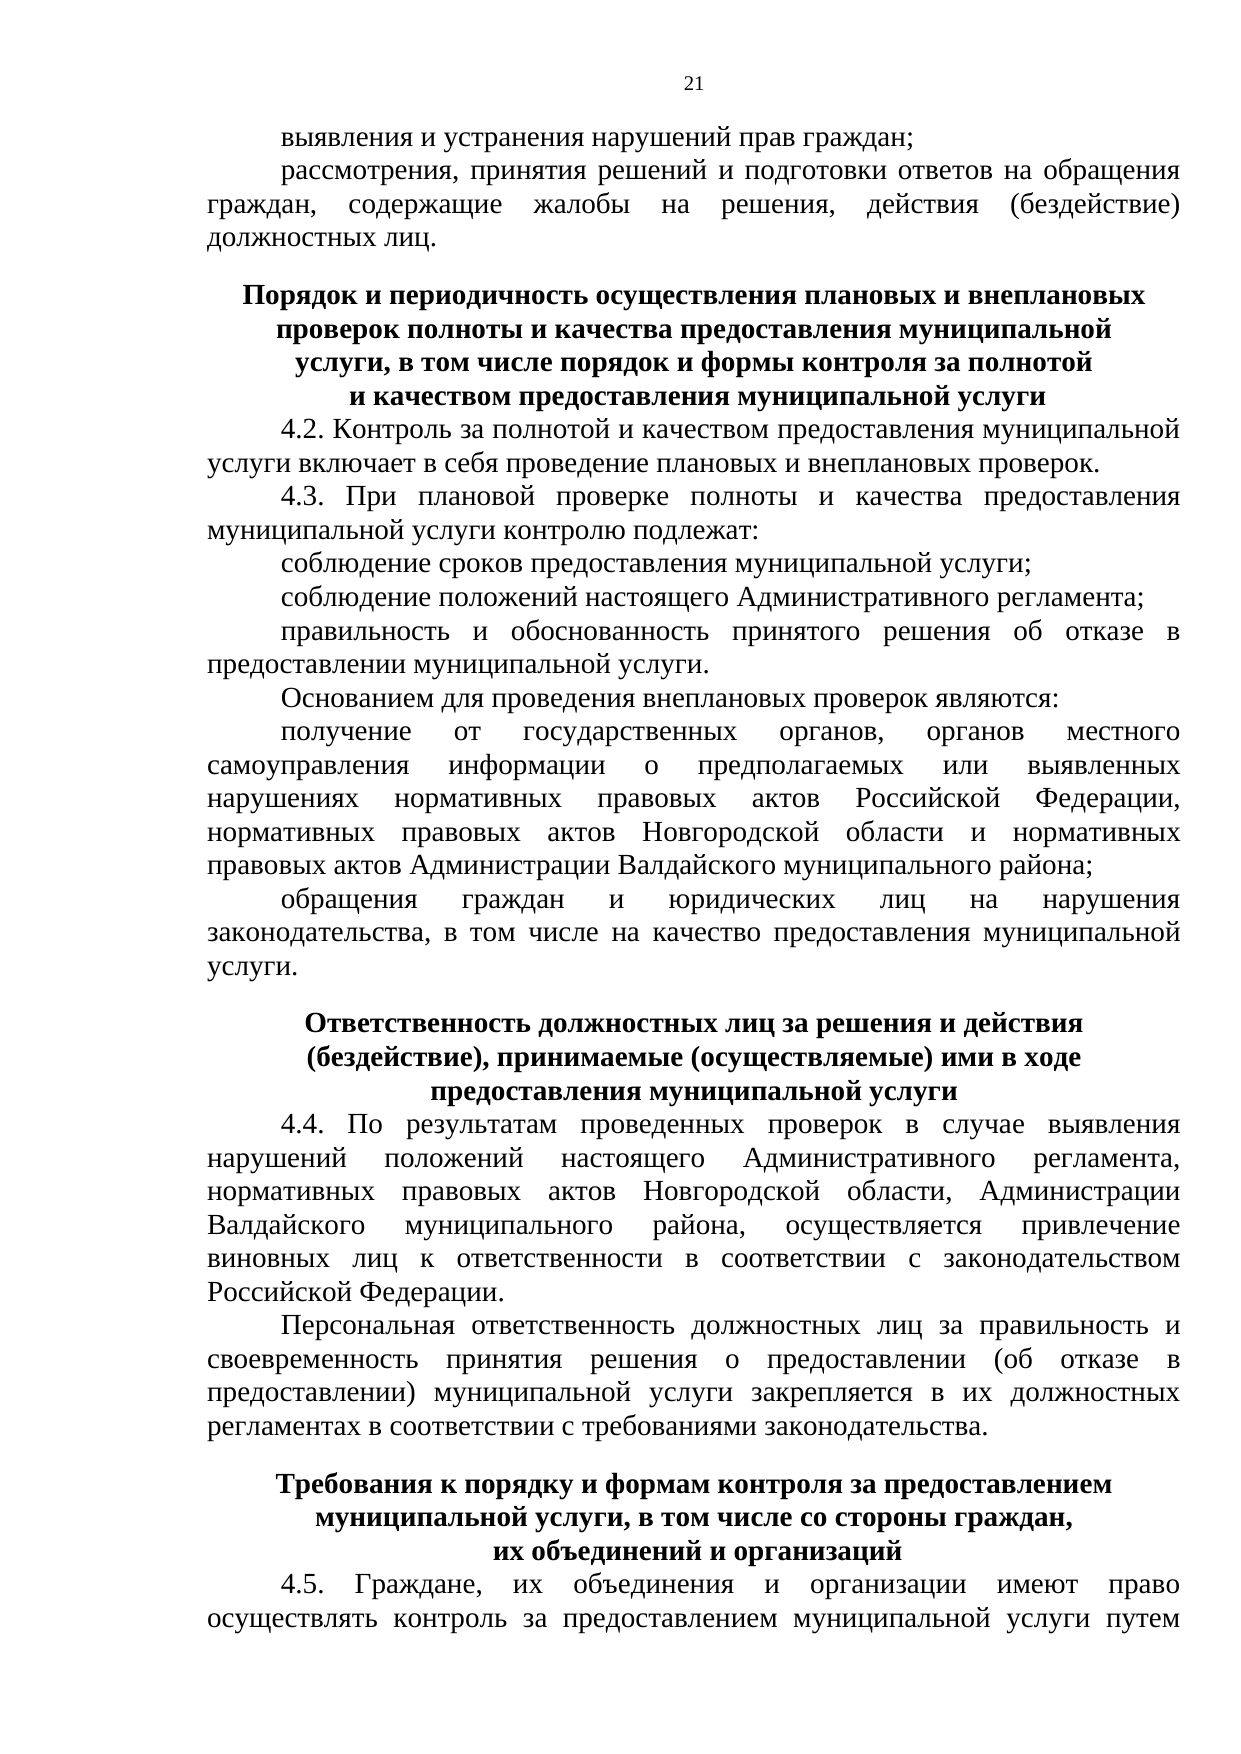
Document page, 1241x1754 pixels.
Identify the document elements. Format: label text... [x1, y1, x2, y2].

text Требования к порядку и формам контроля за предоставлением муниципальной услуги, в том числе со стороны граждан, [207, 1466, 1181, 1533]
text соблюдение сроков предоставления муниципальной услуги; [207, 546, 1181, 579]
text Персональная ответственность должностных лиц за правильность и своевременность принятия решения о предоставлении (об отказе в предоставлении) муниципальной услуги закрепляется в их должностных регламентах в соответствии с требованиями законодательства. [207, 1307, 1181, 1442]
text соблюдение положений настоящего Административного регламента; [207, 579, 1181, 613]
text Основанием для проведения внеплановых проверок являются: [207, 680, 1181, 713]
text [207, 1566, 1181, 1633]
text обращения граждан и юридических лиц на нарушения законодательства, в том числе на качество предоставления муниципальной услуги. [207, 881, 1181, 982]
text 4.4. По результатам проведенных проверок в случае выявления нарушений положений настоящего Административного регламента, нормативных правовых актов Новгородской области, Администрации Валдайского муниципального района, осуществляется привлечение виновных лиц к ответственности в соответствии с законодательством Российской Федерации. [207, 1106, 1181, 1307]
text Ответственность должностных лиц за решения и действия [207, 1006, 1181, 1039]
text 4.3. При плановой проверке полноты и качества предоставления муниципальной услуги контролю подлежат: [207, 478, 1181, 546]
text правильность и обоснованность принятого решения об отказе в предоставлении муниципальной услуги. [207, 613, 1181, 680]
text Порядок и периодичность осуществления плановых и внеплановых проверок полноты и качества предоставления муниципальной [207, 277, 1181, 344]
text услуги, в том числе порядок и формы контроля за полнотой [207, 344, 1181, 378]
text получение от государственных органов, органов местного самоуправления информации о предполагаемых или выявленных нарушениях нормативных правовых актов Российской Федерации, нормативных правовых актов Новгородской области и нормативных правовых актов Администрации Валдайского муниципального района; [207, 713, 1181, 881]
text и качеством предоставления муниципальной услуги [207, 378, 1181, 411]
text 4.2. Контроль за полнотой и качеством предоставления муниципальной услуги включает в себя проведение плановых и внеплановых проверок. [207, 411, 1181, 478]
text их объединений и организаций [207, 1533, 1181, 1566]
text рассмотрения, принятия решений и подготовки ответов на обращения граждан, содержащие жалобы на решения, действия (бездействие) должностных лиц. [207, 152, 1181, 253]
text выявления и устранения нарушений прав граждан; [207, 119, 1181, 152]
text (бездействие), принимаемые (осуществляемые) ими в ходе предоставления муниципальной услуги [207, 1039, 1181, 1106]
